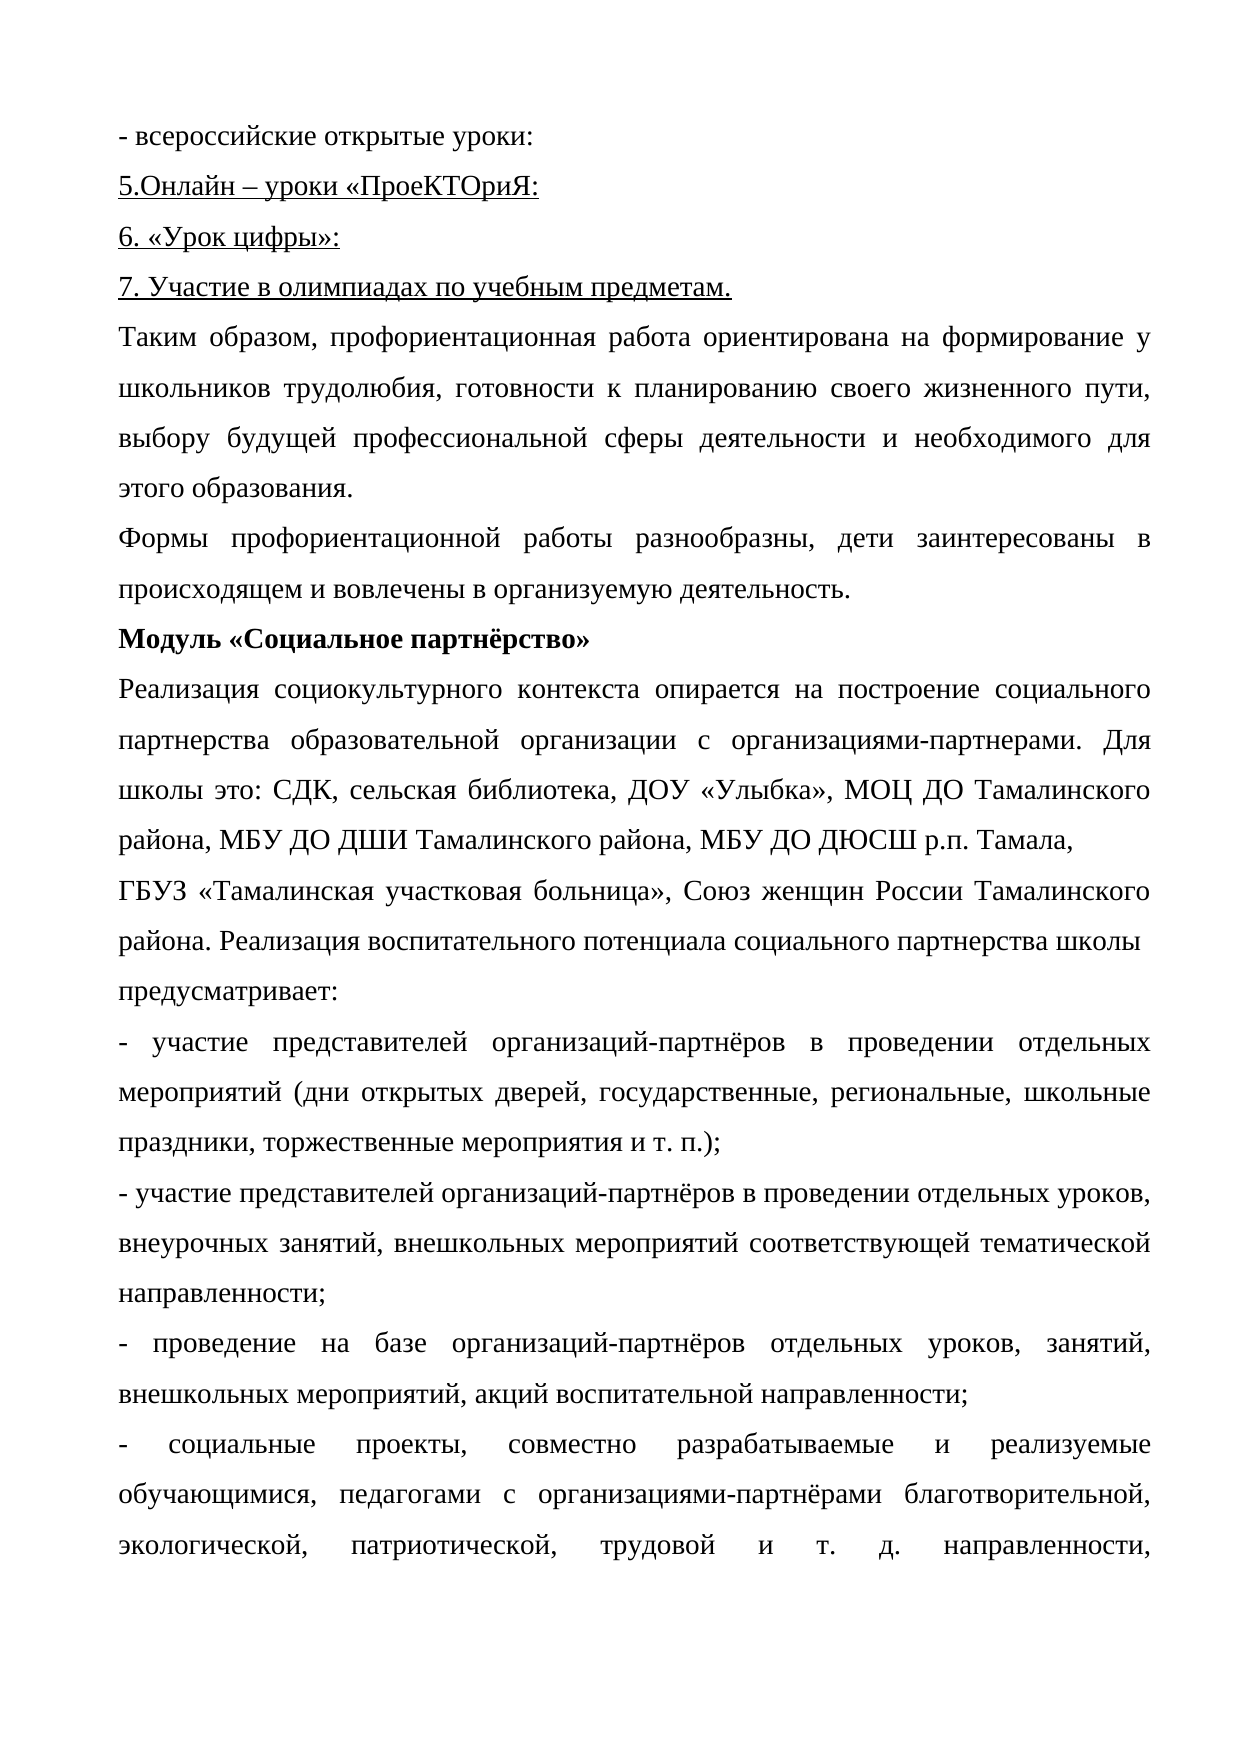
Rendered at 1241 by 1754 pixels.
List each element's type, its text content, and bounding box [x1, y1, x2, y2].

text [118, 1426, 1152, 1560]
text - участие представителей организаций-партнёров в проведении отдельных мероприятий (дни открытых дверей, государственные, региональные, школьные праздники, торжественные мероприятия и т. п.); [118, 1024, 1152, 1158]
text Таким образом, профориентационная работа ориентирована на формирование у школьников трудолюбия, готовности к планированию своего жизненного пути, выбору будущей профессиональной сферы деятельности и необходимого для этого образования. [118, 319, 1152, 504]
text Реализация социокультурного контекста опирается на построение социального партнерства образовательной организации с организациями-партнерами. Для школы это: СДК, сельская библиотека, ДОУ «Улыбка», МОЦ ДО Тамалинского района, МБУ ДО ДШИ Тамалинского района, МБУ ДО ДЮСШ р.п. Тамала, [118, 672, 1152, 856]
text ГБУЗ «Тамалинская участковая больница», Союз женщин России Тамалинского района. Реализация воспитательного потенциала социального партнерства школы [118, 873, 1152, 957]
text 5.Онлайн – уроки «ПроеКТОриЯ: [118, 168, 1152, 202]
text Модуль «Социальное партнёрство» [118, 621, 1152, 655]
text 7. Участие в олимпиадах по учебным предметам. [118, 269, 1152, 303]
text - всероссийские открытые уроки: [118, 118, 1152, 152]
text 6. «Урок цифры»: [118, 219, 1152, 252]
text - участие представителей организаций-партнёров в проведении отдельных уроков, внеурочных занятий, внешкольных мероприятий соответствующей тематической направленности; [118, 1175, 1152, 1309]
text Формы профориентационной работы разнообразны, дети заинтересованы в происходящем и вовлечены в организуемую деятельность. [118, 521, 1152, 604]
text - проведение на базе организаций-партнёров отдельных уроков, занятий, внешкольных мероприятий, акций воспитательной направленности; [118, 1326, 1152, 1409]
text предусматривает: [118, 973, 1152, 1007]
